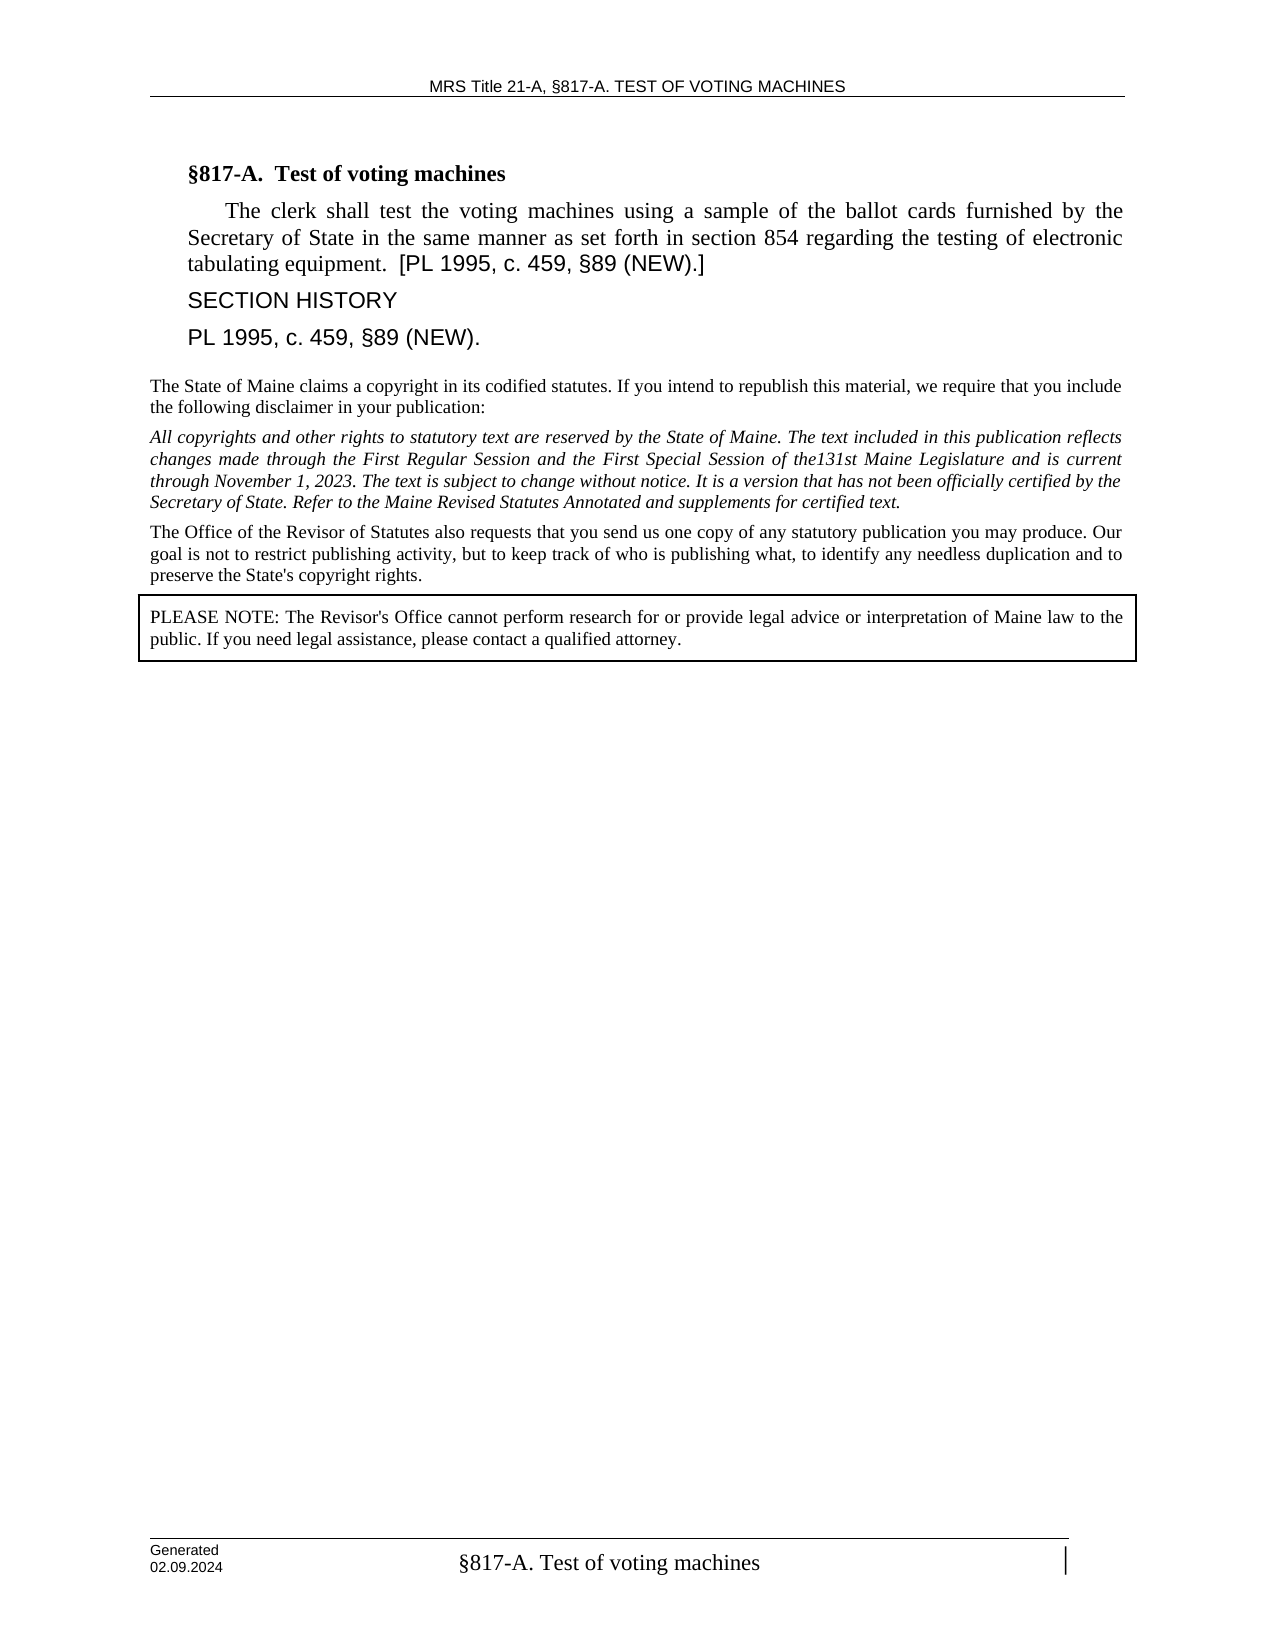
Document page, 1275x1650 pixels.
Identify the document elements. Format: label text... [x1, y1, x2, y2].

text PLEASE NOTE: The Revisor's Office cannot perform research for or provide legal advice or interpretation of Maine law to the public. If you need legal assistance, please contact a qualified attorney. [140, 596, 1135, 660]
text §817-A. Test of voting machines [187, 160, 1125, 187]
text The clerk shall test the voting machines using a sample of the ballot cards furnished by the Secretary of State in the same manner as set forth in section 854 regarding the testing of electronic tabulating equipment. [PL 1995, c. 459, §89 (NEW).] [187, 197, 1125, 276]
text The Office of the Revisor of Statutes also requests that you send us one copy of any statutory publication you may produce. Our goal is not to restrict publishing activity, but to keep track of who is publishing what, to identify any needless duplication and to preserve the State's copyright rights. [150, 521, 1125, 586]
text PL 1995, c. 459, §89 (NEW). [187, 323, 1125, 350]
text All copyrights and other rights to statutory text are reserved by the State of Maine. The text included in this publication reflects changes made through the First Regular Session and the First Special Session of the131st Maine Legislature and is current through November 1, 2023 . The text is subject to change without notice. It is a version that has not been officially certified by the Secretary of State. Refer to the Maine Revised Statutes Annotated and supplements for certified text. [150, 426, 1125, 513]
text The State of Maine claims a copyright in its codified statutes. If you intend to republish this material, we require that you include the following disclaimer in your publication: [150, 375, 1125, 418]
text SECTION HISTORY [187, 287, 1125, 313]
